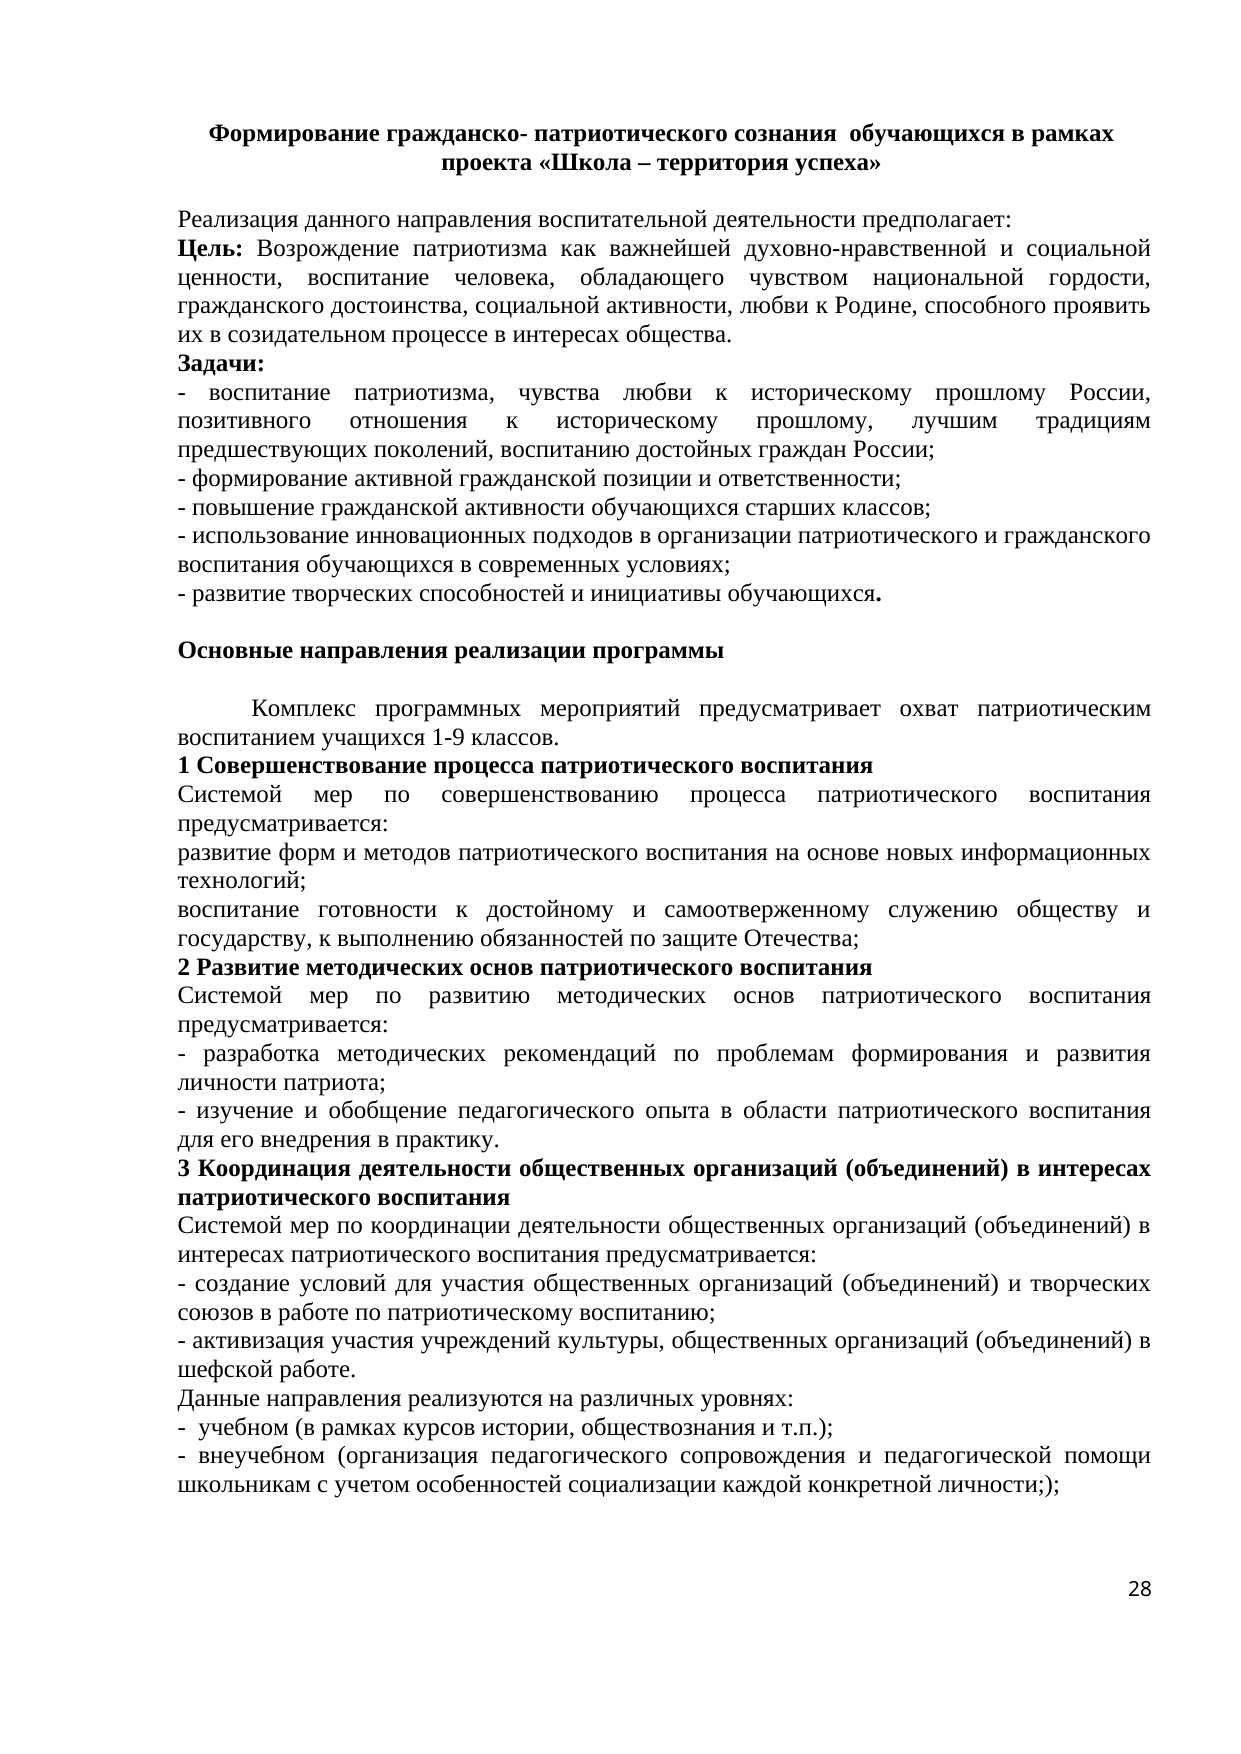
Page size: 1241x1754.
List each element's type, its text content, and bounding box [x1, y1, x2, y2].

text - активизация участия учреждений культуры, общественных организаций (объединений) в шефской работе. [177, 1326, 1152, 1383]
text Системой мер по координации деятельности общественных организаций (объединений) в интересах патриотического воспитания предусматривается: [177, 1211, 1152, 1268]
text - внеучебном (организация педагогического сопровождения и педагогической помощи школьникам с учетом особенностей социализации каждой конкретной личности;); [177, 1441, 1152, 1498]
text 2 Развитие методических основ патриотического воспитания [177, 952, 1152, 981]
text - разработка методических рекомендаций по проблемам формирования и развития личности патриота; [177, 1038, 1152, 1096]
text Данные направления реализуются на различных уровнях: [177, 1383, 1152, 1412]
text - повышение гражданской активности обучающихся старших классов; [177, 492, 1152, 521]
text - использование инновационных подходов в организации патриотического и гражданского воспитания обучающихся в современных условиях; [177, 521, 1152, 578]
text развитие форм и методов патриотического воспитания на основе новых информационных технологий; [177, 837, 1152, 894]
text Комплекс программных мероприятий предусматривает охват патриотическим воспитанием учащихся 1-9 классов. [177, 693, 1152, 751]
text 1 Совершенствование процесса патриотического воспитания [177, 751, 1152, 779]
text - создание условий для участия общественных организаций (объединений) и творческих союзов в работе по патриотическому воспитанию; [177, 1268, 1152, 1326]
text Системой мер по развитию методических основ патриотического воспитания предусматривается: [177, 981, 1152, 1038]
text Задачи: [177, 348, 1152, 377]
text Формирование гражданско- патриотического сознания обучающихся в рамках проекта «Школа – территория успеха» [177, 118, 1145, 176]
text Реализация данного направления воспитательной деятельности предполагает: [177, 204, 1152, 233]
text Системой мер по совершенствованию процесса патриотического воспитания предусматривается: [177, 779, 1152, 837]
text Цель: Возрождение патриотизма как важнейшей духовно-нравственной и социальной ценности, воспитание человека, обладающего чувством национальной гордости, гражданского достоинства, социальной активности, любви к Родине, способного проявить их в созидательном процессе в интересах общества. [177, 233, 1152, 348]
text - ​ учебном (в рамках курсов истории, обществознания и т.п.); [177, 1412, 1152, 1441]
text - воспитание патриотизма, чувства любви к историческому прошлому России, позитивного отношения к историческому прошлому, лучшим традициям предшествующих поколений, воспитанию достойных граждан России; [177, 377, 1152, 463]
text - изучение и обобщение педагогического опыта в области патриотического воспитания для его внедрения в практику. [177, 1096, 1152, 1153]
text 3 Координация деятельности общественных организаций (объединений) в интересах патриотического воспитания [177, 1153, 1152, 1211]
text - развитие творческих способностей и инициативы обучающихся. [177, 578, 1152, 607]
text - формирование активной гражданской позиции и ответственности; [177, 463, 1152, 492]
text воспитание готовности к достойному и самоотверженному служению обществу и государству, к выполнению обязанностей по защите Отечества; [177, 894, 1152, 952]
text Основные направления реализации программы [177, 636, 1152, 664]
